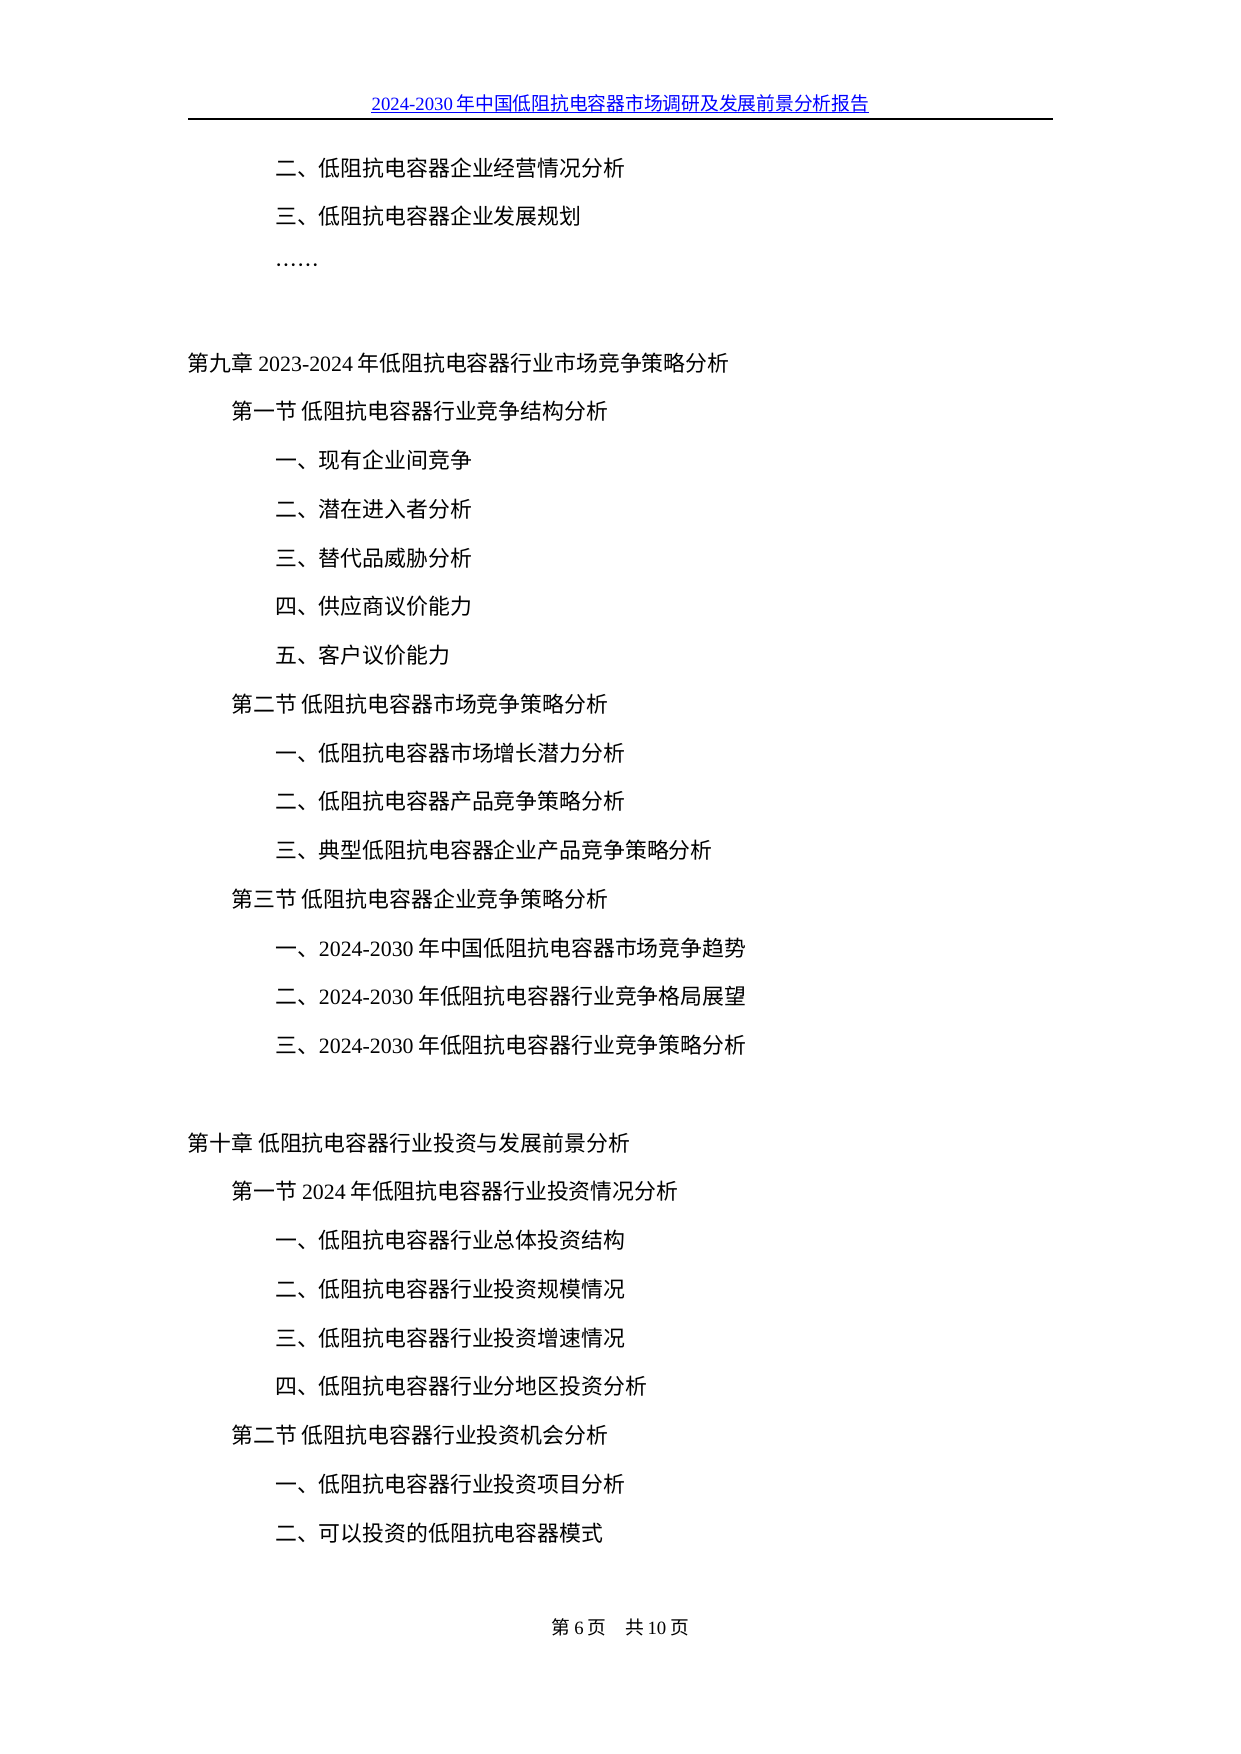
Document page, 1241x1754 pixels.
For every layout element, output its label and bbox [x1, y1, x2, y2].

text [187, 150, 1053, 1548]
